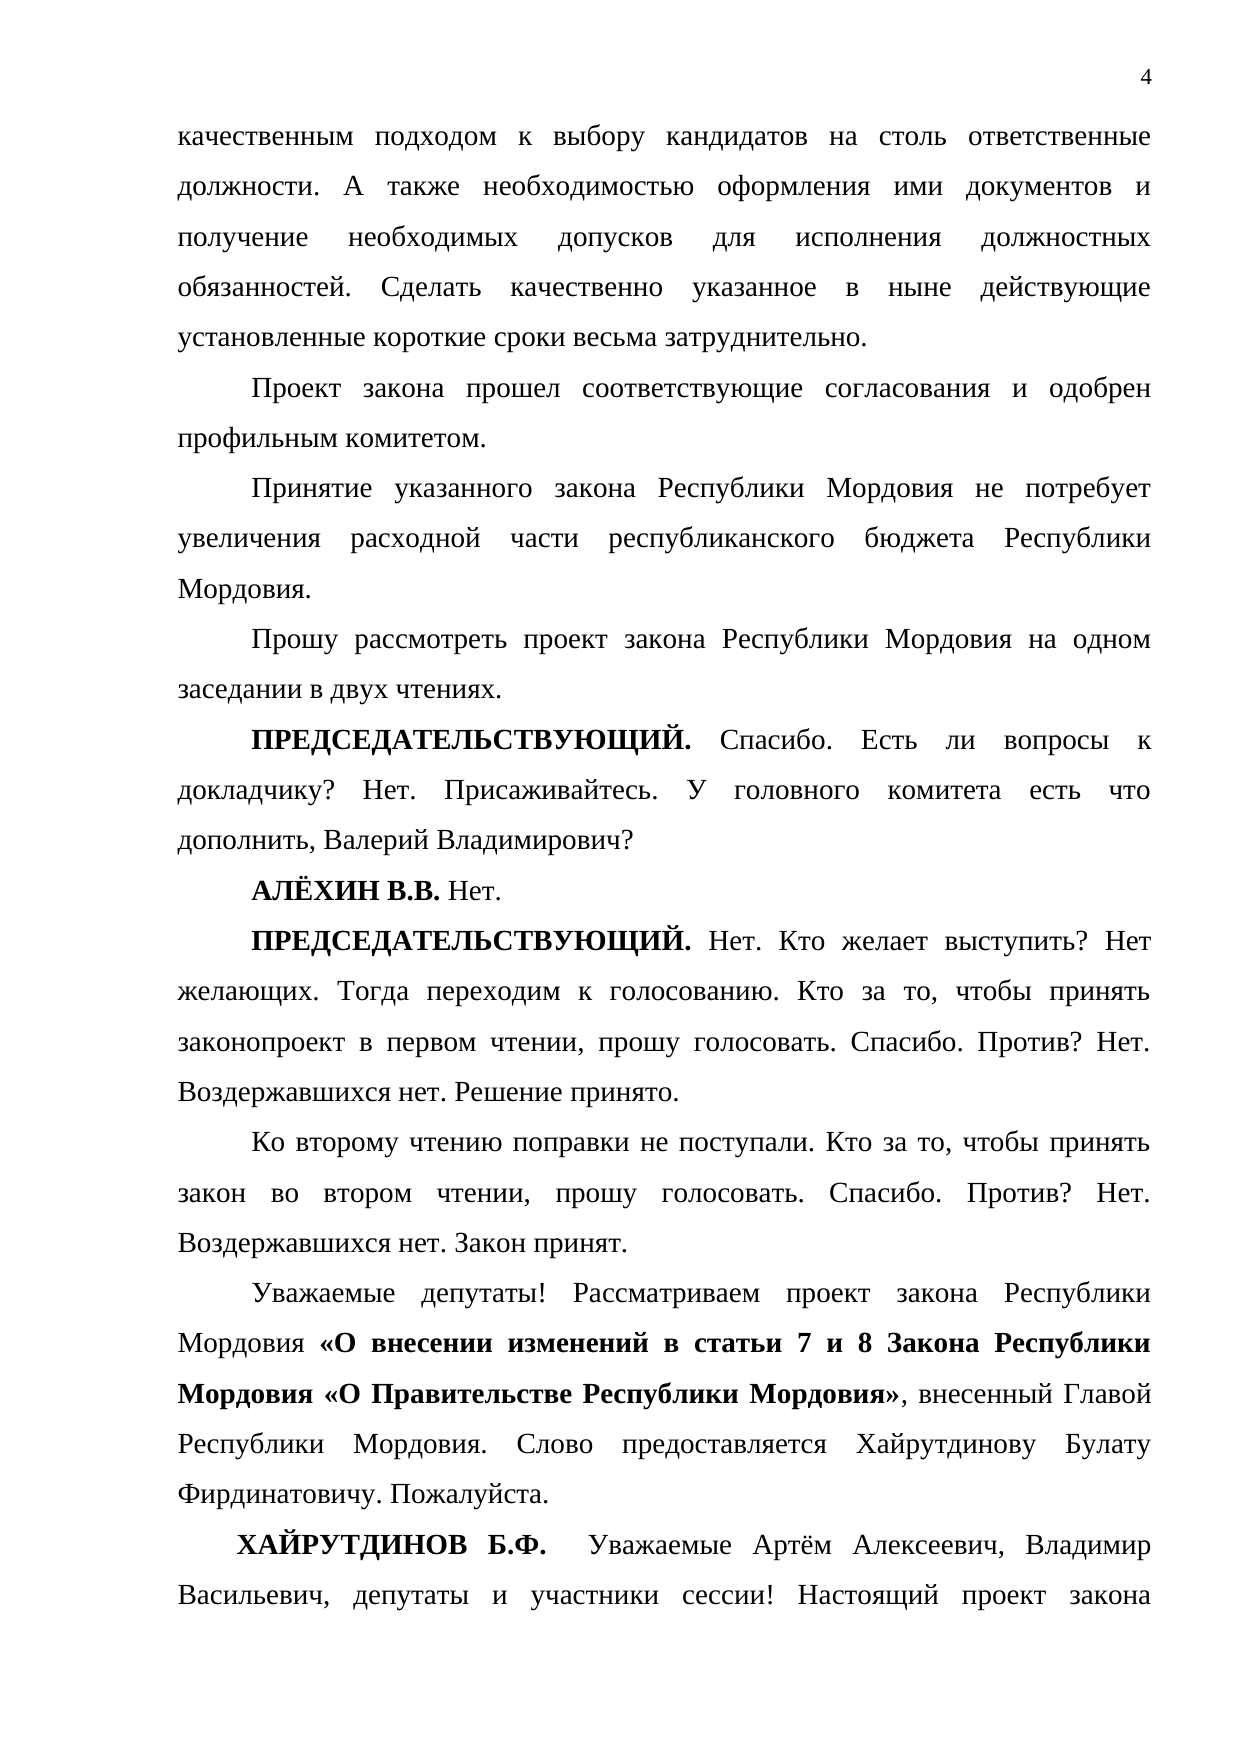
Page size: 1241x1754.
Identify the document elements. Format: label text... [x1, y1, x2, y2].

text АЛЁХИН В.В. Нет. [177, 873, 1152, 906]
text ПРЕДСЕДАТЕЛЬСТВУЮЩИЙ. Спасибо. Есть ли вопросы к докладчику? Нет. Присаживайтесь. У головного комитета есть что дополнить, Валерий Владимирович? [177, 722, 1152, 856]
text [177, 118, 1152, 353]
list Уважаемые депутаты! Рассматриваем проект закона Республики Мордовия «О внесении изменений в статьи 7 и 8 Закона Республики Мордовия «О Правительстве Республики Мордовия», внесенный Главой Республики Мордовия. Слово предоставляется Хайрутдинову Булату Фирдинатовичу. Пожалуйста. [177, 1275, 1152, 1510]
text Прошу рассмотреть проект закона Республики Мордовия на одном заседании в двух чтениях. [177, 621, 1152, 705]
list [177, 1527, 1152, 1611]
text Принятие указанного закона Республики Мордовия не потребует увеличения расходной части республиканского бюджета Республики Мордовия. [177, 470, 1152, 604]
text ПРЕДСЕДАТЕЛЬСТВУЮЩИЙ. Нет. Кто желает выступить? Нет желающих. Тогда переходим к голосованию. Кто за то, чтобы принять законопроект в первом чтении, прошу голосовать. Спасибо. Против? Нет. Воздержавшихся нет. Решение принято. [177, 923, 1152, 1108]
text Ко второму чтению поправки не поступали. Кто за то, чтобы принять закон во втором чтении, прошу голосовать. Спасибо. Против? Нет. Воздержавшихся нет. Закон принят. [177, 1124, 1152, 1258]
text Проект закона прошел соответствующие согласования и одобрен профильным комитетом. [177, 370, 1152, 453]
